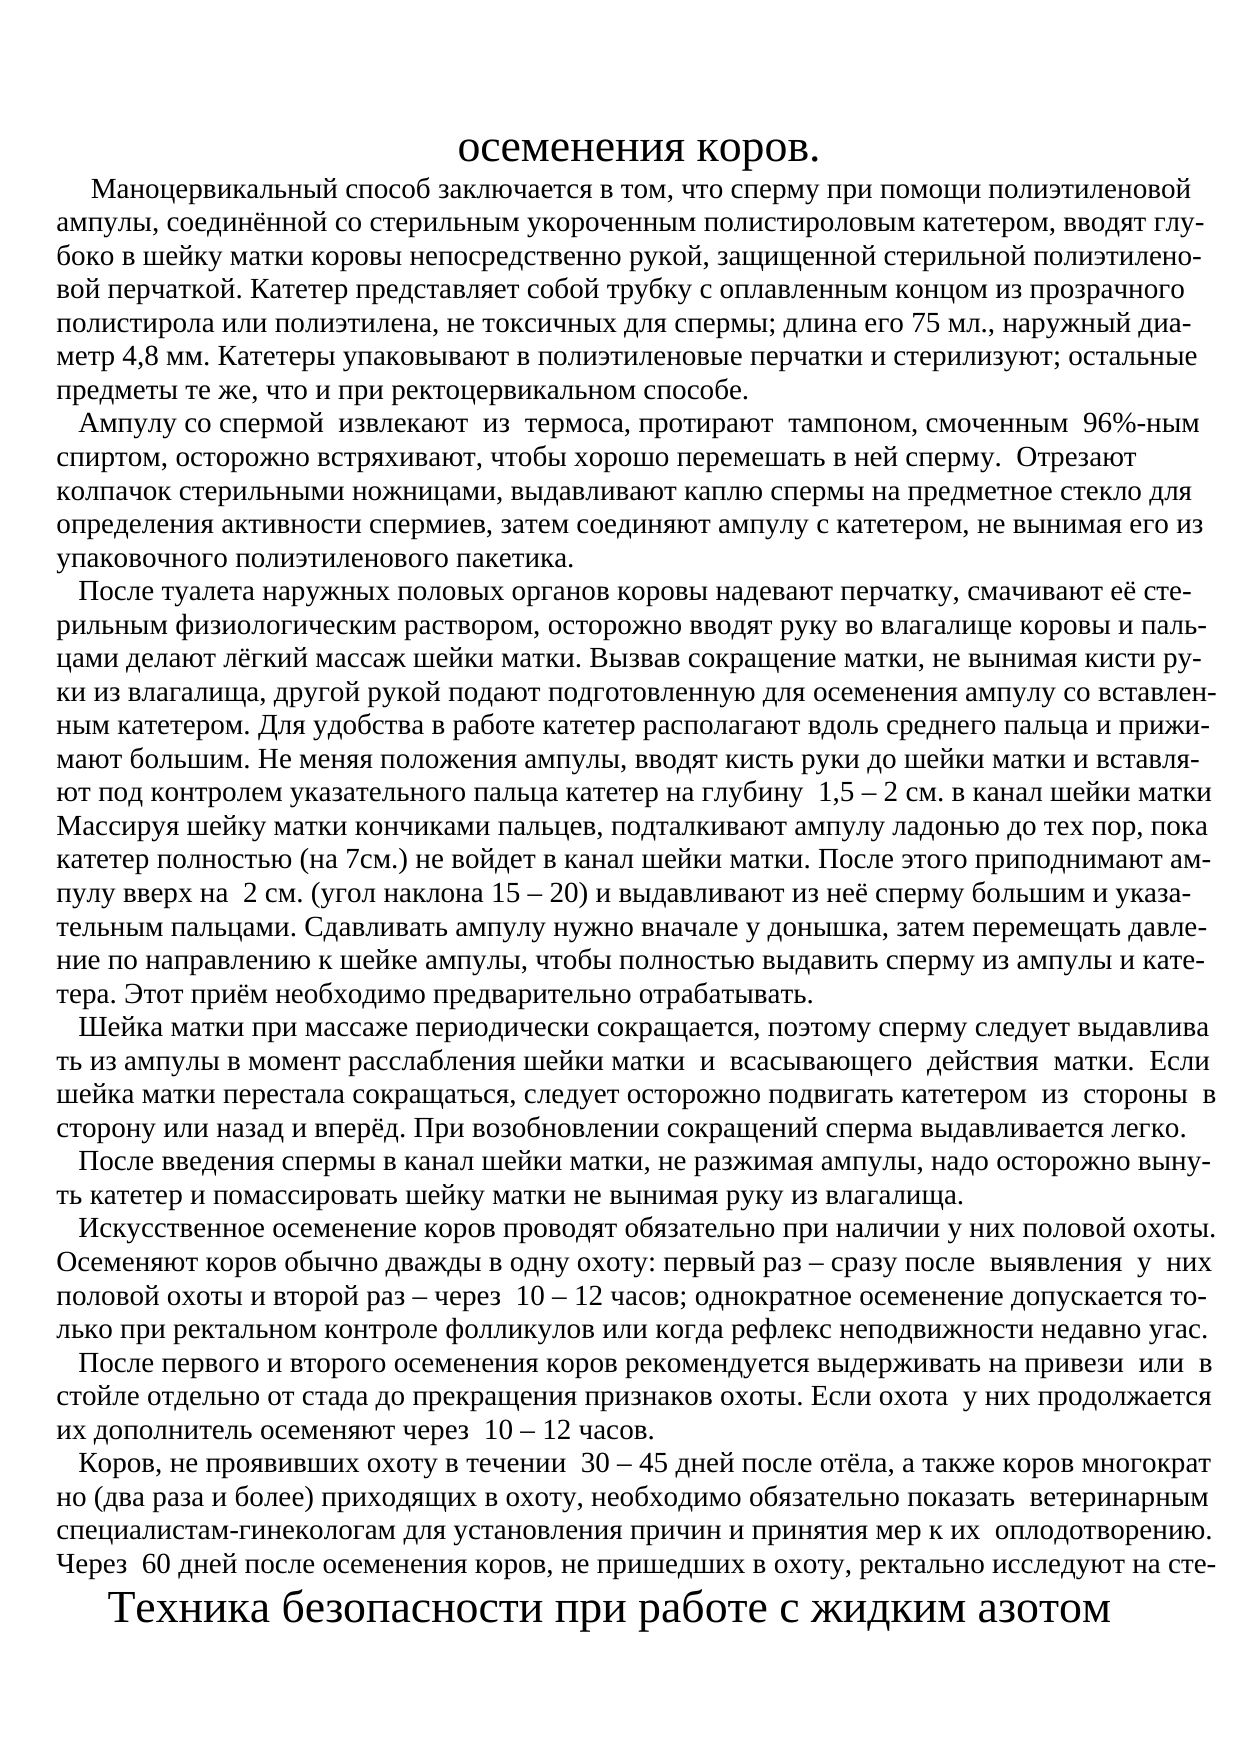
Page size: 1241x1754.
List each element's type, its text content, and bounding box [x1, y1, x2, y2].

text Маноцервикальный способ заключается в том, что сперму при помощи полиэтиленовой ампулы, соединённой со стерильным укороченным полистироловым катетером, вводят глу- [56, 171, 1219, 238]
text вой перчаткой. Катетер представляет собой трубку с оплавленным концом из прозрачного [56, 271, 1219, 305]
text ки из влагалища, другой рукой подают подготовленную для осеменения ампулу со вставлен- [56, 674, 1219, 707]
text пулу вверх на 2 см. (угол наклона 15 – 20) и выдавливают из неё сперму большим и указа- [56, 875, 1219, 909]
text Шейка матки при массаже периодически сокращается, поэтому сперму следует выдавлива [56, 1009, 1219, 1043]
text Техника безопасности при работе с жидким азотом [56, 1579, 1219, 1632]
text катетер полностью (на 7см.) не войдет в канал шейки матки. После этого приподнимают ам- [56, 842, 1219, 875]
text шейка матки перестала сокращаться, следует осторожно подвигать катетером из стороны в [56, 1076, 1219, 1110]
text их дополнитель осеменяют через 10 – 12 часов. [56, 1412, 1219, 1445]
text Осеменяют коров обычно дважды в одну охоту: первый раз – сразу после выявления у них [56, 1244, 1219, 1278]
text тельным пальцами. Сдавливать ампулу нужно вначале у донышка, затем перемещать давле- [56, 909, 1219, 942]
text Искусственное осеменение коров проводят обязательно при наличии у них половой охоты. [56, 1211, 1219, 1244]
text ние по направлению к шейке ампулы, чтобы полностью выдавить сперму из ампулы и кате- [56, 942, 1219, 976]
text но (два раза и более) приходящих в охоту, необходимо обязательно показать ветеринарным [56, 1479, 1219, 1512]
text половой охоты и второй раз – через 10 – 12 часов; однократное осеменение допускается то- [56, 1278, 1219, 1311]
text полистирола или полиэтилена, не токсичных для спермы; длина его 75 мл., наружный диа- [56, 305, 1219, 338]
text Ампулу со спермой извлекают из термоса, протирают тампоном, смоченным 96%-ным [56, 406, 1219, 439]
text определения активности спермиев, затем соединяют ампулу с катетером, не вынимая его из упаковочного полиэтиленового пакетика. [56, 506, 1219, 573]
text После туалета наружных половых органов коровы надевают перчатку, смачивают её сте- [56, 573, 1219, 607]
text метр 4,8 мм. Катетеры упаковывают в полиэтиленовые перчатки и стерилизуют; остальные предметы те же, что и при ректоцервикальном способе. [56, 338, 1219, 406]
text сторону или назад и вперёд. При возобновлении сокращений сперма выдавливается легко. [56, 1110, 1219, 1143]
text рильным физиологическим раствором, осторожно вводят руку во влагалище коровы и паль- [56, 607, 1219, 640]
text После первого и второго осеменения коров рекомендуется выдерживать на привези или в [56, 1345, 1219, 1378]
text спиртом, осторожно встряхивают, чтобы хорошо перемешать в ней сперму. Отрезают колпачок стерильными ножницами, выдавливают каплю спермы на предметное стекло для [56, 439, 1219, 506]
text осеменения коров. [56, 118, 1219, 171]
text ным катетером. Для удобства в работе катетер располагают вдоль среднего пальца и прижи- [56, 707, 1219, 741]
text специалистам-гинекологам для установления причин и принятия мер к их оплодотворению. [56, 1512, 1219, 1546]
text ть из ампулы в момент расслабления шейки матки и всасывающего действия матки. Если [56, 1043, 1219, 1076]
text боко в шейку матки коровы непосредственно рукой, защищенной стерильной полиэтилено- [56, 238, 1219, 271]
text лько при ректальном контроле фолликулов или когда рефлекс неподвижности недавно угас. [56, 1311, 1219, 1345]
text Массируя шейку матки кончиками пальцев, подталкивают ампулу ладонью до тех пор, пока [56, 808, 1219, 842]
text После введения спермы в канал шейки матки, не разжимая ампулы, надо осторожно выну- [56, 1143, 1219, 1177]
text Коров, не проявивших охоту в течении 30 – 45 дней после отёла, а также коров многократ [56, 1445, 1219, 1479]
text ют под контролем указательного пальца катетер на глубину 1,5 – 2 см. в канал шейки матки [56, 774, 1219, 808]
text цами делают лёгкий массаж шейки матки. Вызвав сокращение матки, не вынимая кисти ру- [56, 640, 1219, 674]
text тера. Этот приём необходимо предварительно отрабатывать. [56, 976, 1219, 1009]
text стойле отдельно от стада до прекращения признаков охоты. Если охота у них продолжается [56, 1378, 1219, 1412]
text Через 60 дней после осеменения коров, не пришедших в охоту, ректально исследуют на сте- [56, 1546, 1219, 1579]
text ть катетер и помассировать шейку матки не вынимая руку из влагалища. [56, 1177, 1219, 1211]
text мают большим. Не меняя положения ампулы, вводят кисть руки до шейки матки и вставля- [56, 741, 1219, 774]
